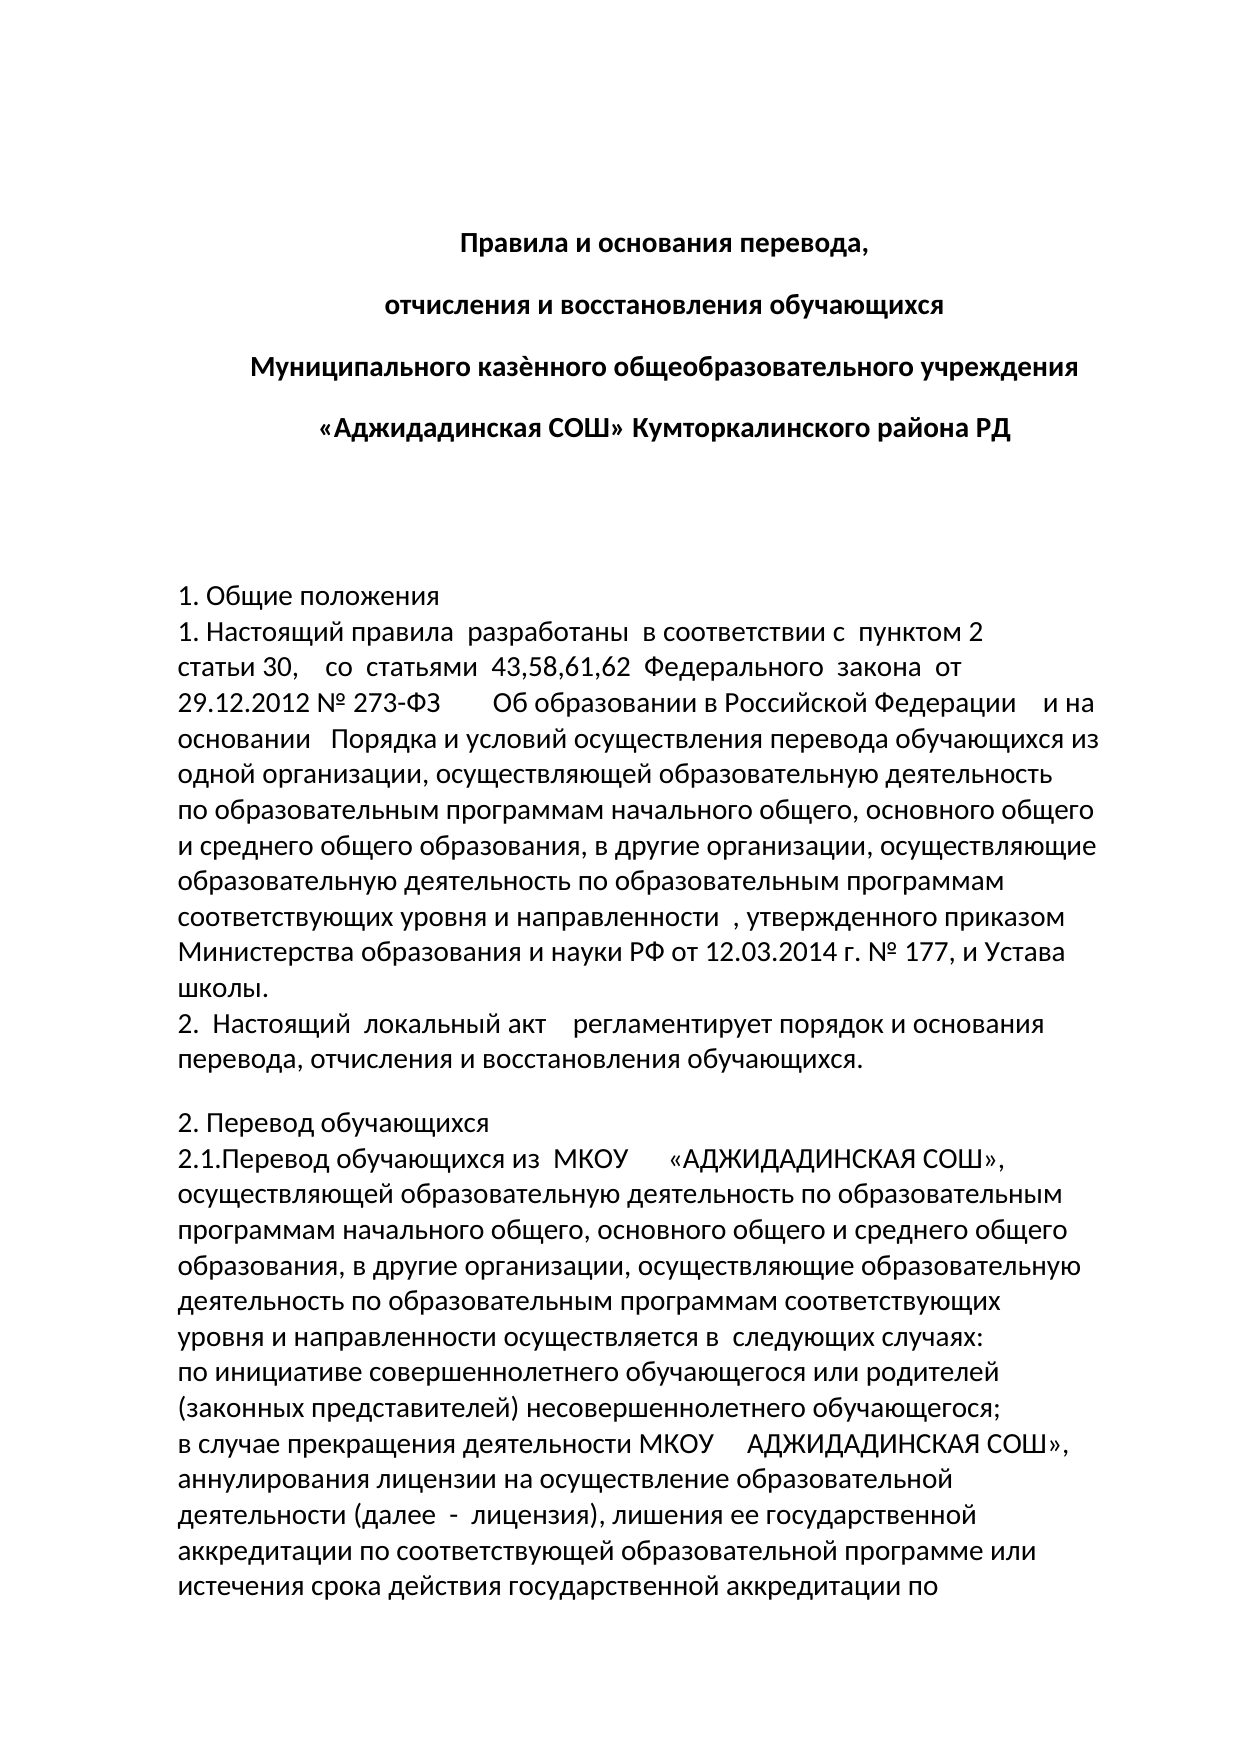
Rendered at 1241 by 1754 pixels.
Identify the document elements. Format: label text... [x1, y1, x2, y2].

text отчисления и восстановления обучающихся [177, 286, 1152, 322]
text 29.12.2012 № 273-ФЗ Об образовании в Российской Федерации и на [177, 684, 1152, 720]
text по инициативе совершеннолетнего обучающегося или родителей [177, 1353, 1152, 1389]
text осуществляющей образовательную деятельность по образовательным [177, 1175, 1152, 1211]
text уровня и направленности осуществляется в следующих случаях: [177, 1318, 1152, 1353]
text одной организации, осуществляющей образовательную деятельность [177, 755, 1152, 791]
text программам начального общего, основного общего и среднего общего [177, 1211, 1152, 1247]
text соответствующих уровня и направленности , утвержденного приказом [177, 898, 1152, 933]
text истечения срока действия государственной аккредитации по [177, 1567, 1152, 1603]
text 1. Настоящий правила разработаны в соответствии с пунктом 2 [177, 613, 1152, 648]
text Муниципального казѐнного общеобразовательного учреждения [177, 348, 1152, 383]
text 2. Перевод обучающихся [177, 1104, 1152, 1140]
text в случае прекращения деятельности МКОУ АДЖИДАДИНСКАЯ СОШ», [177, 1425, 1152, 1460]
text «Аджидадинская СОШ» Кумторкалинского района РД [177, 409, 1152, 445]
text Правила и основания перевода, [177, 224, 1152, 260]
text 2.1.Перевод обучающихся из МКОУ «АДЖИДАДИНСКАЯ СОШ», [177, 1140, 1152, 1175]
text 1. Общие положения [177, 577, 1152, 613]
text 2. Настоящий локальный акт регламентирует порядок и основания [177, 1005, 1152, 1040]
text аннулирования лицензии на осуществление образовательной [177, 1460, 1152, 1496]
text и среднего общего образования, в другие организации, осуществляющие [177, 827, 1152, 862]
text школы. [177, 969, 1152, 1005]
text деятельность по образовательным программам соответствующих [177, 1282, 1152, 1318]
text Министерства образования и науки РФ от 12.03.2014 г. № 177, и Устава [177, 933, 1152, 969]
text образовательную деятельность по образовательным программам [177, 862, 1152, 898]
text перевода, отчисления и восстановления обучающихся. [177, 1040, 1152, 1076]
text деятельности (далее - лицензия), лишения ее государственной [177, 1496, 1152, 1532]
text аккредитации по соответствующей образовательной программе или [177, 1532, 1152, 1567]
text (законных представителей) несовершеннолетнего обучающегося; [177, 1389, 1152, 1425]
text статьи 30, со статьями 43,58,61,62 Федерального закона от [177, 648, 1152, 684]
text образования, в другие организации, осуществляющие образовательную [177, 1247, 1152, 1282]
text по образовательным программам начального общего, основного общего [177, 791, 1152, 827]
text основании Порядка и условий осуществления перевода обучающихся из [177, 720, 1152, 755]
